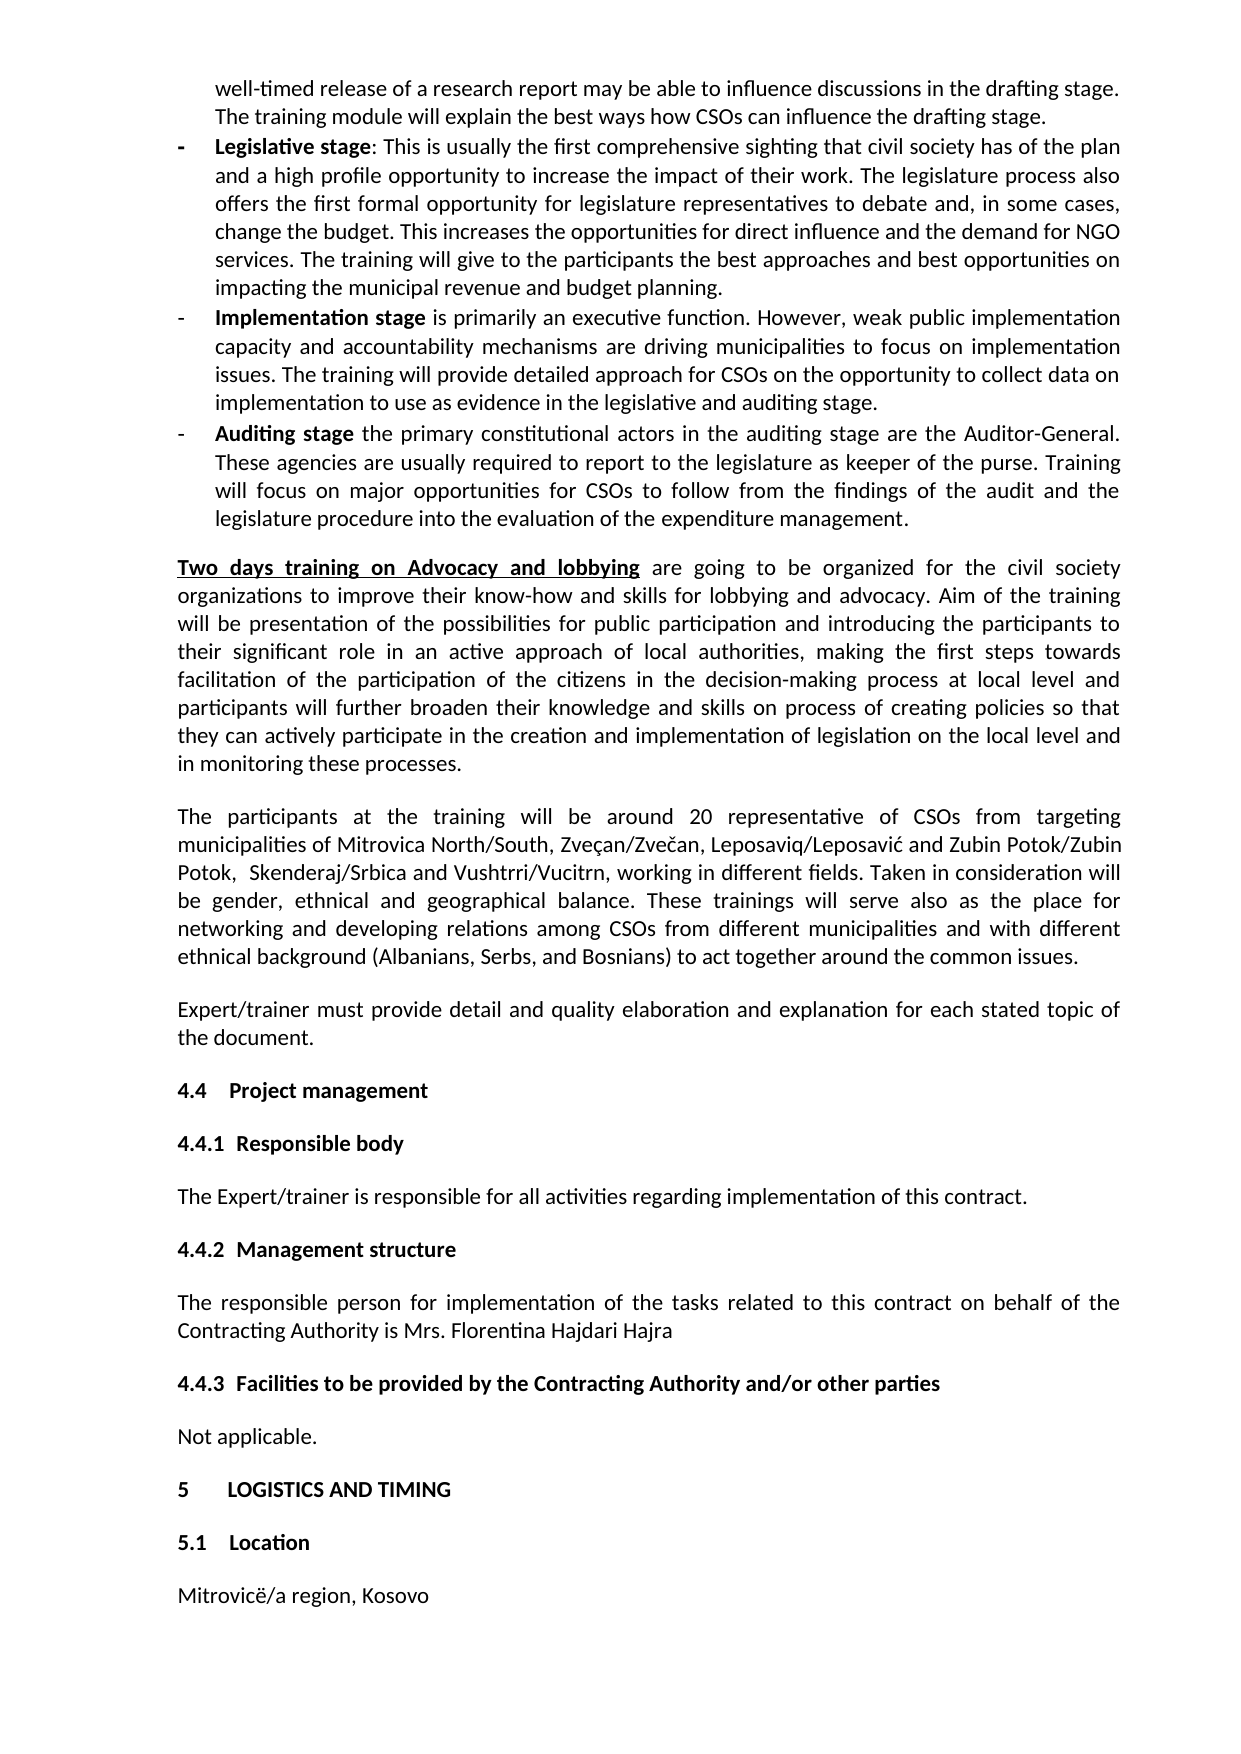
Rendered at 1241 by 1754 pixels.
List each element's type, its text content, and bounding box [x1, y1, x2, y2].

list Legislative stage: This is usually the first comprehensive sighting that civil society has of the plan and a high profile opportunity to increase the impact of their work. The legislature process also offers the first formal opportunity for legislature representatives to debate and, in some cases, change the budget. This increases the opportunities for direct influence and the demand for NGO services. The training will give to the participants the best approaches and best opportunities on impacting the municipal revenue and budget planning. [177, 130, 1122, 301]
list Implementation stage is primarily an executive function. However, weak public implementation capacity and accountability mechanisms are driving municipalities to focus on implementation issues. The training will provide detailed approach for CSOs on the opportunity to collect data on implementation to use as evidence in the legislative and auditing stage. [177, 301, 1122, 417]
subtitle Management structure [177, 1235, 1122, 1263]
text Mitrovicë/a region, Kosovo [177, 1581, 1122, 1609]
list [177, 74, 1122, 130]
text Expert/trainer must provide detail and quality elaboration and explanation for each stated topic of the document. [177, 995, 1122, 1051]
text The participants at the training will be around 20 representative of CSOs from targeting municipalities of Mitrovica North/South, Zveçan/Zvečan, Leposaviq/Leposavić and Zubin Potok/Zubin Potok, Skenderaj/Srbica and Vushtrri/Vucitrn, working in different fields. Taken in consideration will be gender, ethnical and geographical balance. These trainings will serve also as the place for networking and developing relations among CSOs from different municipalities and with different ethnical background (Albanians, Serbs, and Bosnians) to act together around the common issues. [177, 802, 1122, 970]
subtitle Location [177, 1528, 1122, 1556]
text Two days training on Advocacy and lobbying are going to be organized for the civil society organizations to improve their know-how and skills for lobbying and advocacy. Aim of the training will be presentation of the possibilities for public participation and introducing the participants to their significant role in an active approach of local authorities, making the first steps towards facilitation of the participation of the citizens in the decision-making process at local level and participants will further broaden their knowledge and skills on process of creating policies so that they can actively participate in the creation and implementation of legislation on the local level and in monitoring these processes. [177, 553, 1122, 777]
list Auditing stage the primary constitutional actors in the auditing stage are the Auditor-General. These agencies are usually required to report to the legislature as keeper of the purse. Training will focus on major opportunities for CSOs to follow from the findings of the audit and the legislature procedure into the evaluation of the expenditure management. [177, 417, 1122, 532]
text The responsible person for implementation of the tasks related to this contract on behalf of the Contracting Authority is Mrs. Florentina Hajdari Hajra [177, 1288, 1122, 1344]
subtitle Responsible body [177, 1129, 1122, 1157]
text The Expert/trainer is responsible for all activities regarding implementation of this contract. [177, 1182, 1122, 1210]
subtitle Project management [177, 1076, 1122, 1104]
text Not applicable. [177, 1422, 1122, 1450]
subtitle LOGISTICS AND TIMING [177, 1475, 1122, 1503]
subtitle Facilities to be provided by the Contracting Authority and/or other parties [177, 1369, 1122, 1397]
